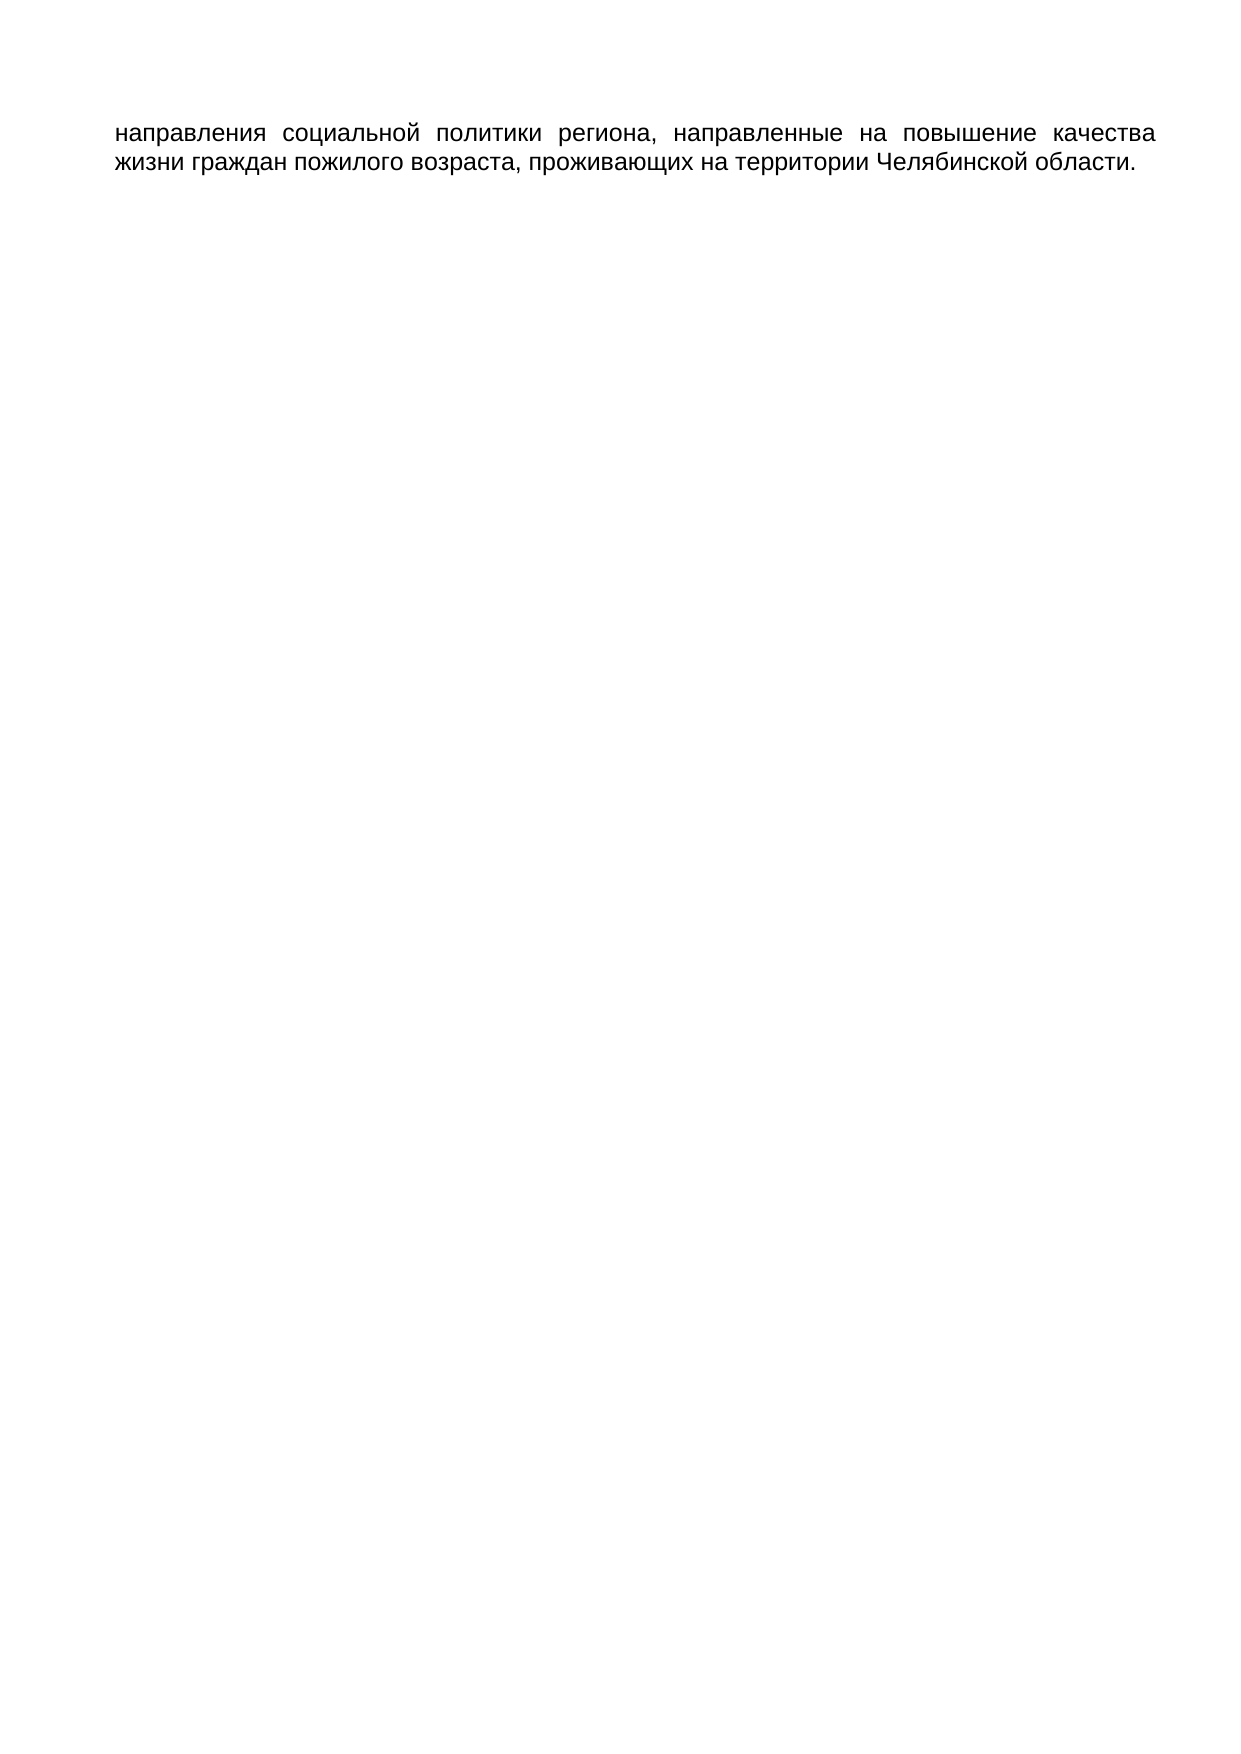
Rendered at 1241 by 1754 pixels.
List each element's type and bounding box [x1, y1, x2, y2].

text [114, 118, 1157, 176]
